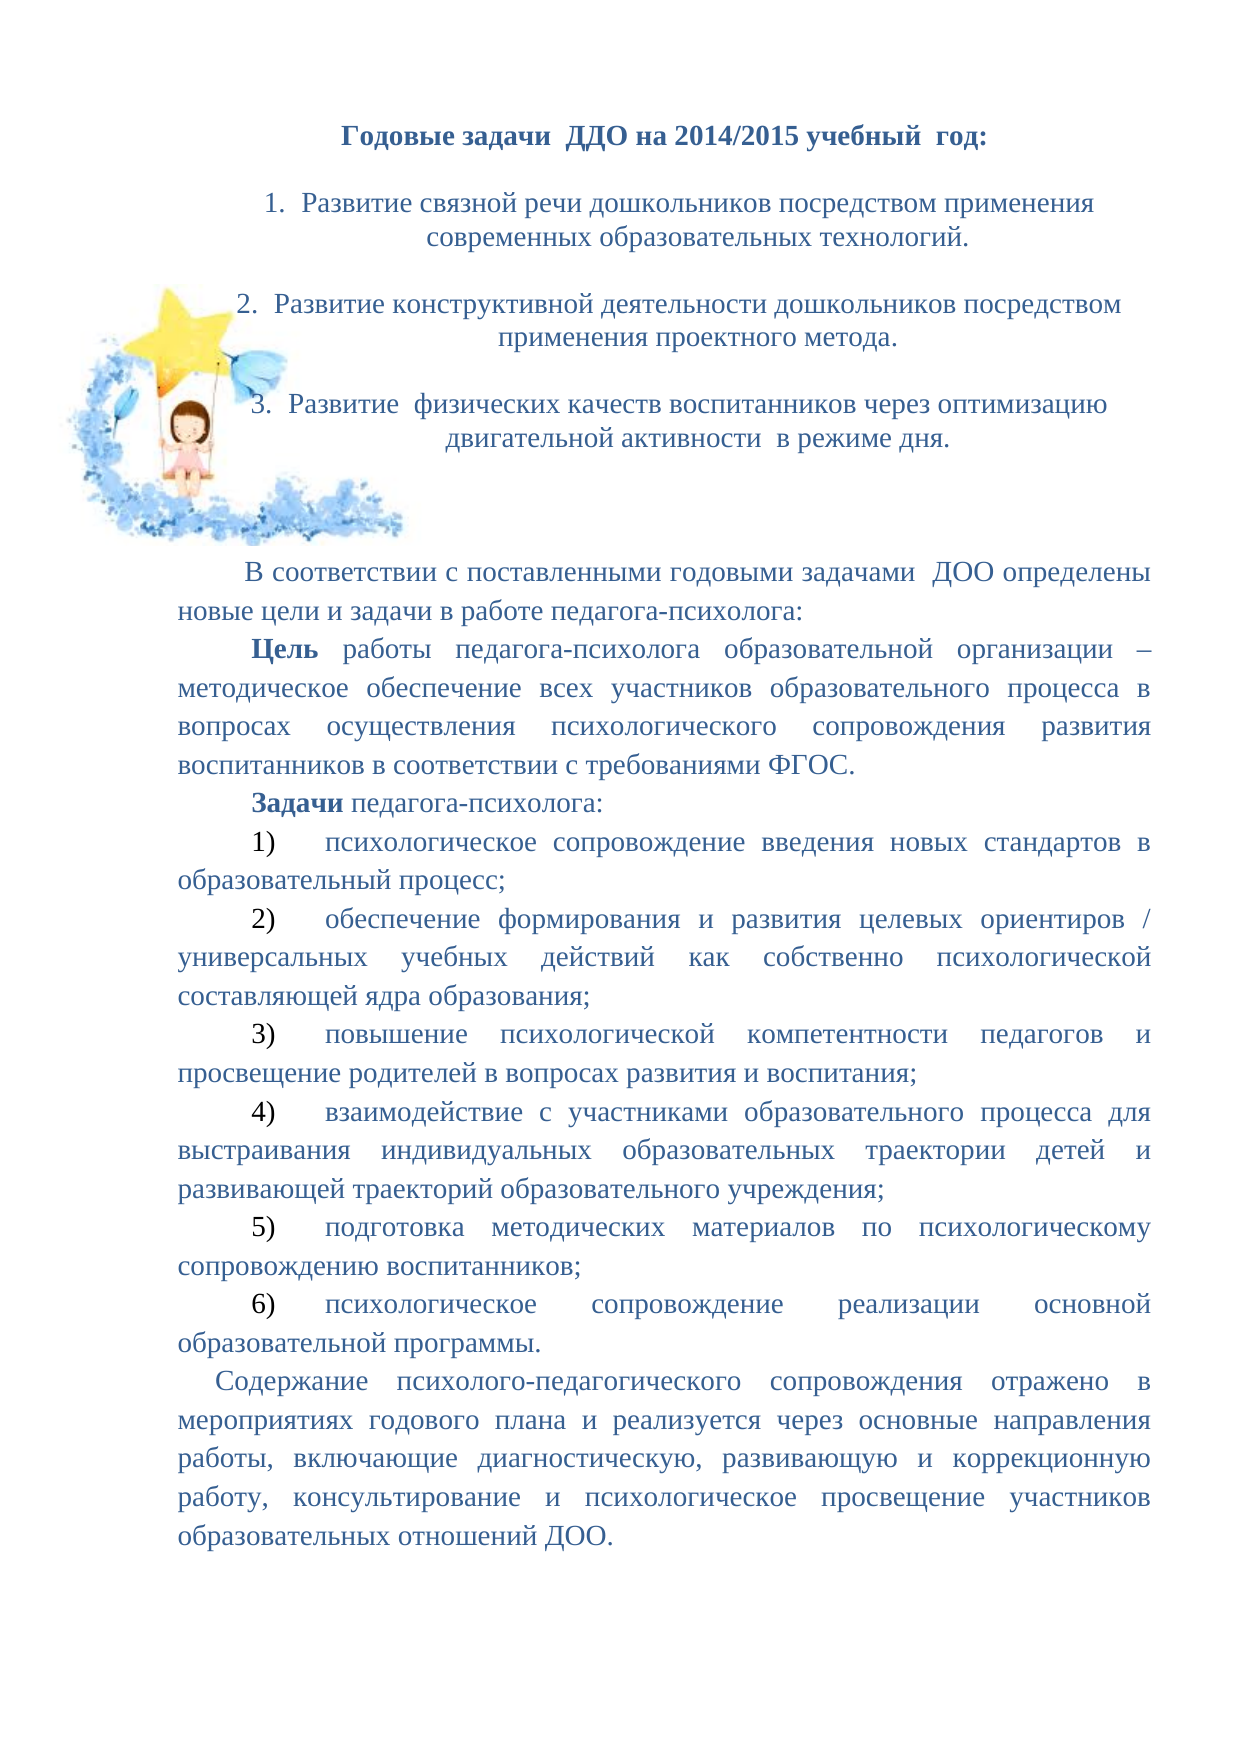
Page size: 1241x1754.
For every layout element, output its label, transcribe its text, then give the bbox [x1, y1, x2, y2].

text Содержание психолого-педагогического сопровождения отражено в мероприятиях годового плана и реализуется через основные направления работы, включающие диагностическую, развивающую и коррекционную работу, консультирование и психологическое просвещение участников образовательных отношений ДОО. [177, 1363, 1152, 1551]
list обеспечение формирования и развития целевых ориентиров / универсальных учебных действий как собственно психологической составляющей ядра образования; [177, 901, 1152, 1012]
list Развитие связной речи дошкольников посредством применения современных образовательных технологий. [207, 185, 1152, 252]
text Цель работы педагога-психолога образовательной организации – методическое обеспечение всех участников образовательного процесса в вопросах осуществления психологического сопровождения развития воспитанников в соответствии с требованиями ФГОС. [177, 631, 1152, 780]
list взаимодействие с участниками образовательного процесса для выстраивания индивидуальных образовательных траектории детей и развивающей траекторий образовательного учреждения; [177, 1094, 1152, 1204]
text В соответствии с поставленными годовыми задачами ДОО определены новые цели и задачи в работе педагога-психолога: [177, 554, 1152, 626]
list Развитие физических качеств воспитанников через оптимизацию двигательной активности в режиме дня. [207, 386, 1152, 453]
list повышение психологической компетентности педагогов и просвещение родителей в вопросах развития и воспитания; [177, 1017, 1152, 1089]
list подготовка методических материалов по психологическому сопровождению воспитанников; [177, 1209, 1152, 1281]
list психологическое сопровождение реализации основной образовательной программы. [177, 1286, 1152, 1358]
picture [57, 284, 424, 546]
text Задачи педагога-психолога: [177, 785, 1152, 819]
list Развитие конструктивной деятельности дошкольников посредством применения проектного метода. [207, 286, 1152, 353]
text Годовые задачи ДДО на 2014/2015 учебный год: [177, 118, 1152, 152]
list психологическое сопровождение введения новых стандартов в образовательный процесс; [177, 824, 1152, 896]
